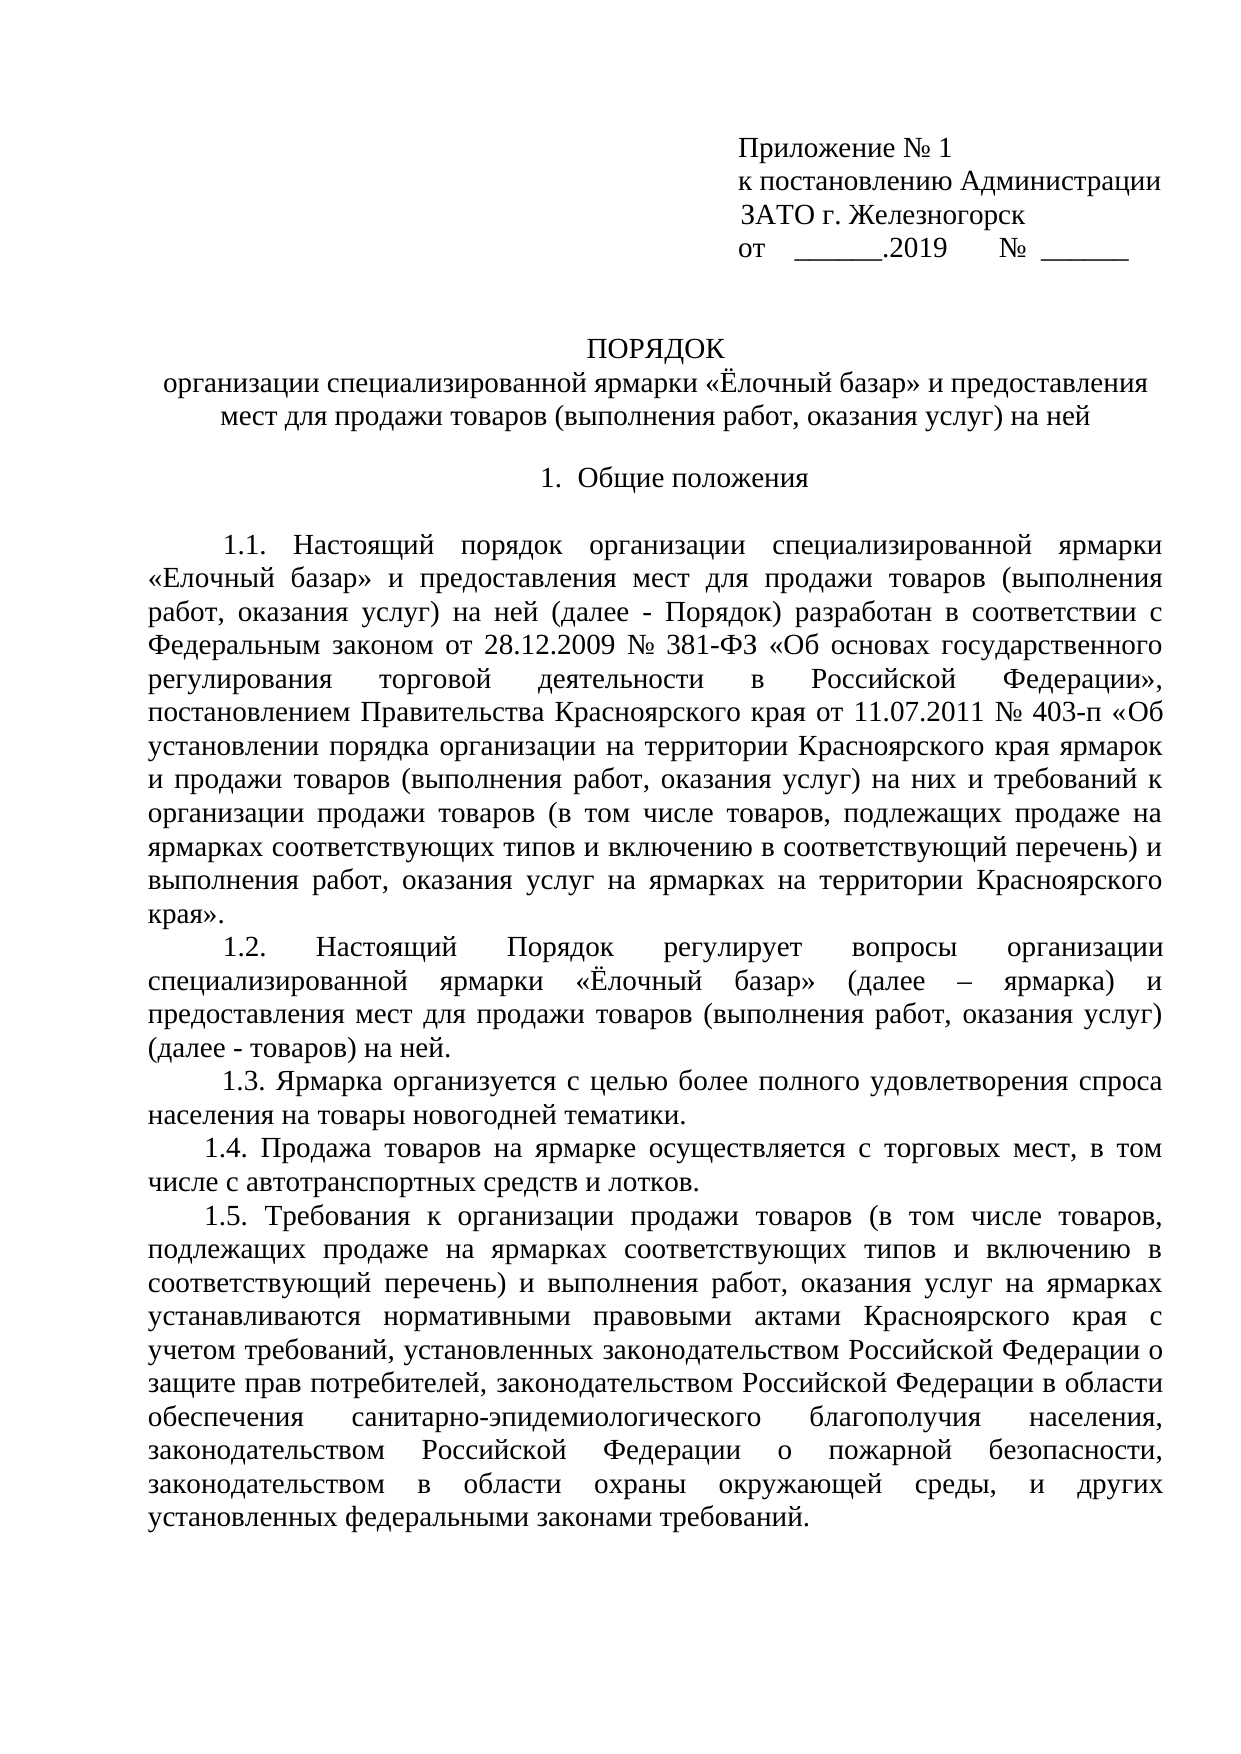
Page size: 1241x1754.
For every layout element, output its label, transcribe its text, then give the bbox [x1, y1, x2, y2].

text 1.1. Настоящий порядок организации специализированной ярмарки «Елочный базар» и предоставления мест для продажи товаров (выполнения работ, оказания услуг) на ней (далее - Порядок) разработан в соответствии с Федеральным законом от 28.12.2009 № 381-ФЗ «Об основах государственного регулирования торговой деятельности в Российской Федерации», постановлением Правительства Красноярского края от 11.07.2011 № 403-п «Об установлении порядка организации на территории Красноярского края ярмарок и продажи товаров (выполнения работ, оказания услуг) на них и требований к организации продажи товаров (в том числе товаров, подлежащих продаже на ярмарках соответствующих типов и включению в соответствующий перечень) и выполнения работ, оказания услуг на ярмарках на территории Красноярского края». [148, 527, 1163, 929]
text организации специализированной ярмарки «Ёлочный базар» и предоставления мест для продажи товаров (выполнения работ, оказания услуг) на ней [148, 365, 1163, 432]
text ПОРЯДОК [148, 331, 1163, 365]
list Общие положения [185, 460, 1163, 493]
text Приложение № 1 [148, 130, 1163, 163]
text от ______.2019 № ______ [148, 231, 1163, 264]
text 1.3. Ярмарка организуется с целью более полного удовлетворения спроса населения на товары новогодней тематики. [148, 1063, 1163, 1131]
text 1.5. Требования к организации продажи товаров (в том числе товаров, подлежащих продаже на ярмарках соответствующих типов и включению в соответствующий перечень) и выполнения работ, оказания услуг на ярмарках устанавливаются нормативными правовыми актами Красноярского края с учетом требований, установленных законодательством Российской Федерации о защите прав потребителей, законодательством Российской Федерации в области обеспечения санитарно-эпидемиологического благополучия населения, законодательством Российской Федерации о пожарной безопасности, законодательством в области охраны окружающей среды, и других установленных федеральными законами требований. [148, 1198, 1163, 1533]
text 1.2. Настоящий Порядок регулирует вопросы организации специализированной ярмарки «Ёлочный базар» (далее – ярмарка) и предоставления мест для продажи товаров (выполнения работ, оказания услуг) (далее - товаров) на ней. [148, 929, 1163, 1063]
text ЗАТО г. Железногорск [148, 197, 1163, 231]
text к постановлению Администрации [148, 163, 1163, 197]
text 1.4. Продажа товаров на ярмарке осуществляется с торговых мест, в том числе с автотранспортных средств и лотков. [148, 1131, 1163, 1198]
